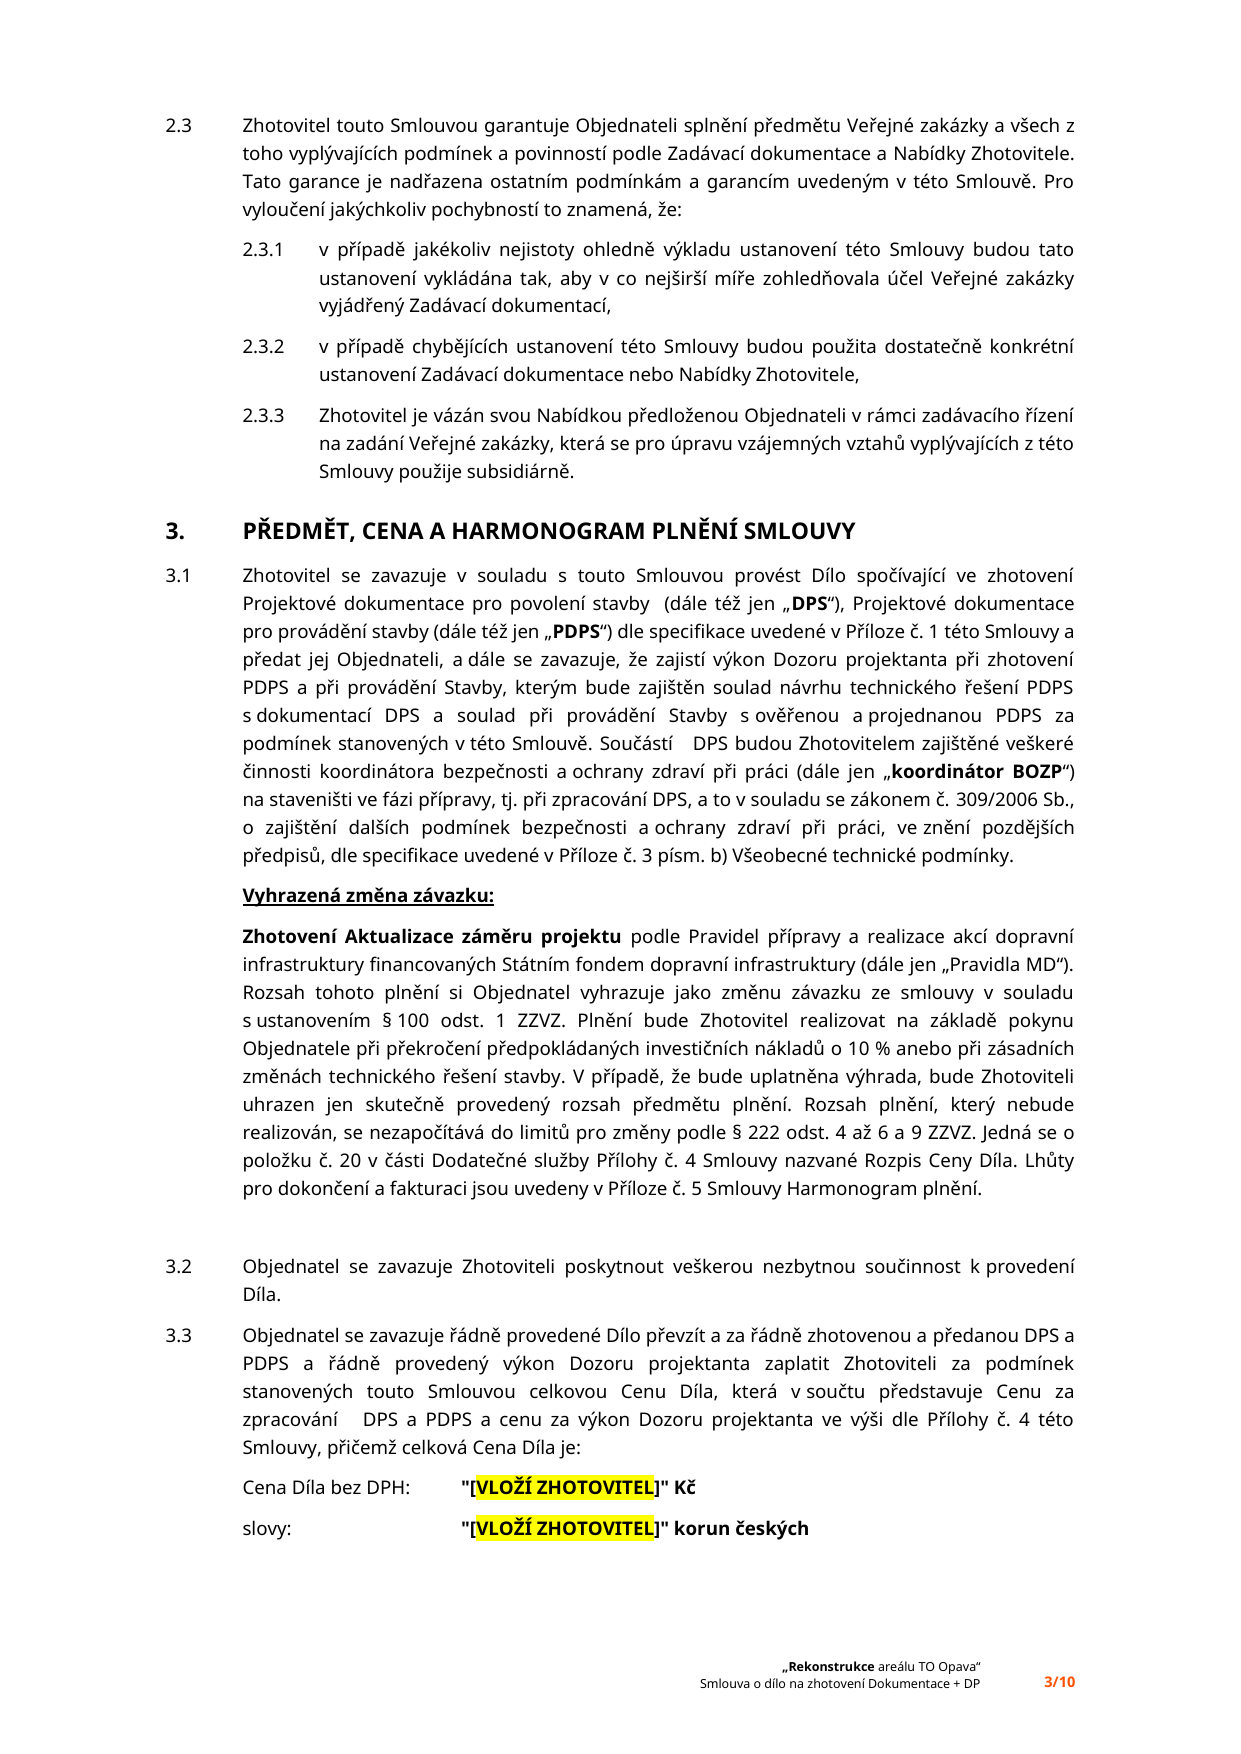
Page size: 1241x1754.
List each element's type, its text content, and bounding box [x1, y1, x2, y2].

list Zhotovení Aktualizace záměru projektu podle Pravidel přípravy a realizace akcí dopravní infrastruktury financovaných Státním fondem dopravní infrastruktury (dále jen „Pravidla MD“). Rozsah tohoto plnění si Objednatel vyhrazuje jako změnu závazku ze smlouvy v souladu s ustanovením § 100 odst. 1 ZZVZ. Plnění bude Zhotovitel realizovat na základě pokynu Objednatele při překročení předpokládaných investičních nákladů o 10 % anebo při zásadních změnách technického řešení stavby. V případě, že bude uplatněna výhrada, bude Zhotoviteli uhrazen jen skutečně provedený rozsah předmětu plnění. Rozsah plnění, který nebude realizován, se nezapočítává do limitů pro změny podle § 222 odst. 4 až 6 a 9 ZZVZ. Jedná se o položku č. 20 v části Dodatečné služby Přílohy č. 4 Smlouvy nazvané Rozpis Ceny Díla. Lhůty pro dokončení a fakturaci jsou uvedeny v Příloze č. 5 Smlouvy Harmonogram plnění. [242, 923, 1075, 1201]
text Zhotovitel se zavazuje v souladu s touto Smlouvou provést Dílo spočívající ve zhotovení Projektové dokumentace pro povolení stavby (dále též jen „DPS“), Projektové dokumentace pro provádění stavby (dále též jen „PDPS“) dle specifikace uvedené v Příloze č. 1 této Smlouvy a předat jej Objednateli, a dále se zavazuje, že zajistí výkon Dozoru projektanta při zhotovení PDPS a při provádění Stavby, kterým bude zajištěn soulad návrhu technického řešení PDPS s dokumentací DPS a soulad při provádění Stavby s ověřenou a projednanou PDPS za podmínek stanovených v této Smlouvě. Součástí DPS budou Zhotovitelem zajištěné veškeré činnosti koordinátora bezpečnosti a ochrany zdraví při práci (dále jen „koordinátor BOZP“) na staveništi ve fázi přípravy, tj. při zpracování DPS, a to v souladu se zákonem č. 309/2006 Sb., o zajištění dalších podmínek bezpečnosti a ochrany zdraví při práci, ve znění pozdějších předpisů, dle specifikace uvedené v Příloze č. 3 písm. b) Všeobecné technické podmínky. [165, 562, 1075, 868]
text Cena Díla bez DPH: "[VLOŽÍ ZHOTOVITEL]" Kč [242, 1475, 476, 1500]
text Objednatel se zavazuje řádně provedené Dílo převzít a za řádně zhotovenou a předanou DPS a PDPS a řádně provedený výkon Dozoru projektanta zaplatit Zhotoviteli za podmínek stanovených touto Smlouvou celkovou Cenu Díla, která v součtu představuje Cenu za zpracování DPS a PDPS a cenu za výkon Dozoru projektanta ve výši dle Přílohy č. 4 této Smlouvy, přičemž celková Cena Díla je: [165, 1322, 1075, 1460]
text v případě jakékoliv nejistoty ohledně výkladu ustanovení této Smlouvy budou tato ustanovení vykládána tak, aby v co nejširší míře zohledňovala účel Veřejné zakázky vyjádřený Zadávací dokumentací, [242, 237, 1075, 318]
text Objednatel se zavazuje Zhotoviteli poskytnout veškerou nezbytnou součinnost k provedení Díla. [165, 1253, 1075, 1307]
text Zhotovitel je vázán svou Nabídkou předloženou Objednateli v rámci zadávacího řízení na zadání Veřejné zakázky, která se pro úpravu vzájemných vztahů vyplývajících z této Smlouvy použije subsidiárně. [242, 402, 1075, 483]
text slovy: "[VLOŽÍ ZHOTOVITEL]" korun českých [654, 1515, 1075, 1541]
text PŘEDMĚT, CENA A HARMONOGRAM PLNĚNÍ SMLOUVY [165, 515, 1075, 546]
text Cena Díla bez DPH: "[VLOŽÍ ZHOTOVITEL]" Kč [654, 1475, 1075, 1500]
text v případě chybějících ustanovení této Smlouvy budou použita dostatečně konkrétní ustanovení Zadávací dokumentace nebo Nabídky Zhotovitele, [242, 333, 1075, 387]
text slovy: "[VLOŽÍ ZHOTOVITEL]" korun českých [242, 1515, 476, 1541]
list Vyhrazená změna závazku: [242, 883, 1075, 908]
text Zhotovitel touto Smlouvou garantuje Objednateli splnění předmětu Veřejné zakázky a všech z toho vyplývajících podmínek a povinností podle Zadávací dokumentace a Nabídky Zhotovitele. Tato garance je nadřazena ostatním podmínkám a garancím uvedeným v této Smlouvě. Pro vyloučení jakýchkoliv pochybností to znamená, že: [165, 112, 1075, 222]
